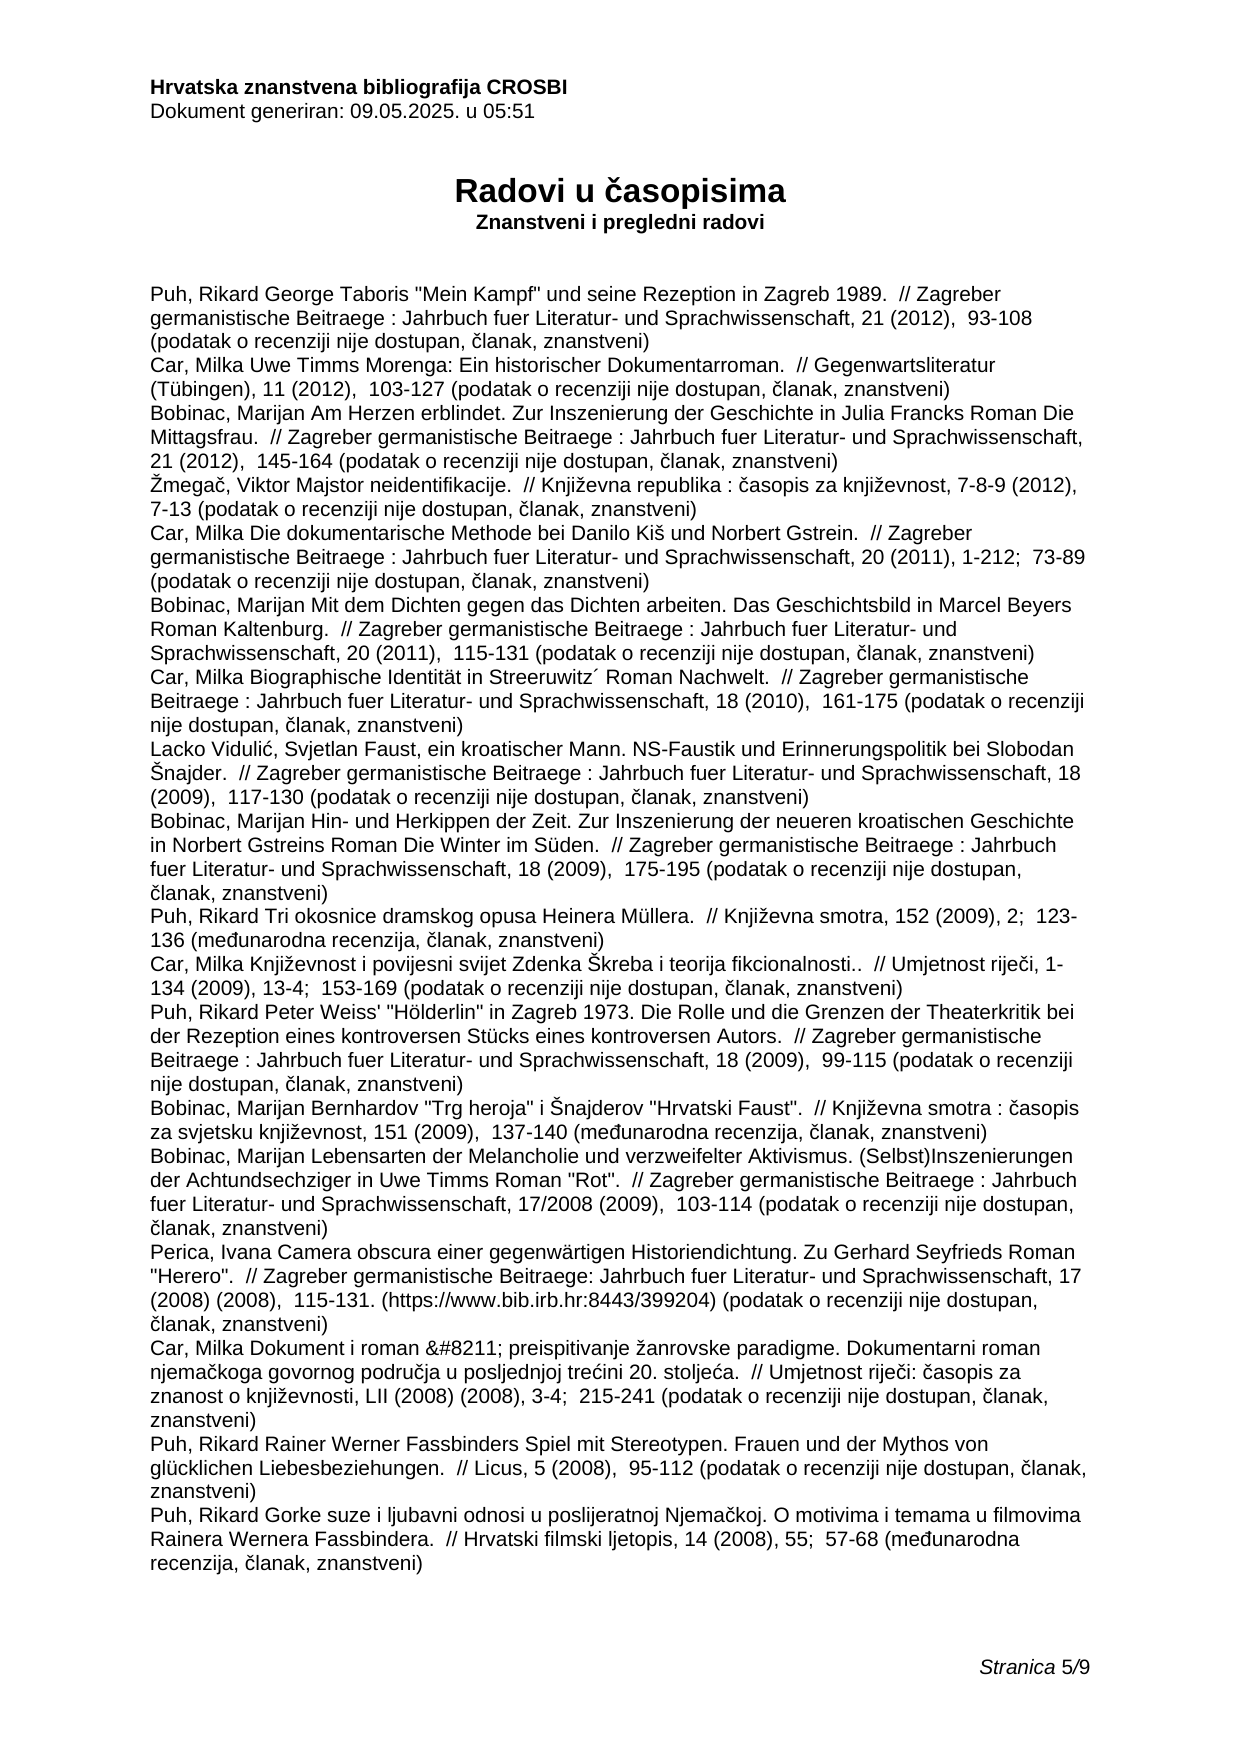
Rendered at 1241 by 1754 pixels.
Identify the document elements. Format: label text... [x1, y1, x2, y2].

text Žmegač, Viktor [150, 473, 1090, 521]
text Car, Milka [150, 1336, 1090, 1431]
text Car, Milka [150, 353, 1090, 401]
text Lacko Vidulić, Svjetlan [150, 737, 1090, 808]
text Puh, Rikard [150, 1000, 1090, 1096]
subtitle Znanstveni i pregledni radovi [150, 209, 1090, 233]
subtitle Radovi u časopisima [150, 171, 1090, 209]
text Perica, Ivana [150, 1240, 1090, 1336]
text Car, Milka [150, 521, 1090, 593]
text Puh, Rikard [150, 1431, 1090, 1503]
text Bobinac, Marijan [150, 1096, 1090, 1144]
text Puh, Rikard [150, 1503, 1090, 1575]
text Bobinac, Marijan [150, 1144, 1090, 1240]
text Car, Milka [150, 665, 1090, 737]
text Bobinac, Marijan [150, 401, 1090, 473]
text Car, Milka [150, 952, 1090, 1000]
text Puh, Rikard [150, 281, 1090, 353]
text Bobinac, Marijan [150, 808, 1090, 904]
text Bobinac, Marijan [150, 593, 1090, 665]
text Puh, Rikard [150, 904, 1090, 952]
